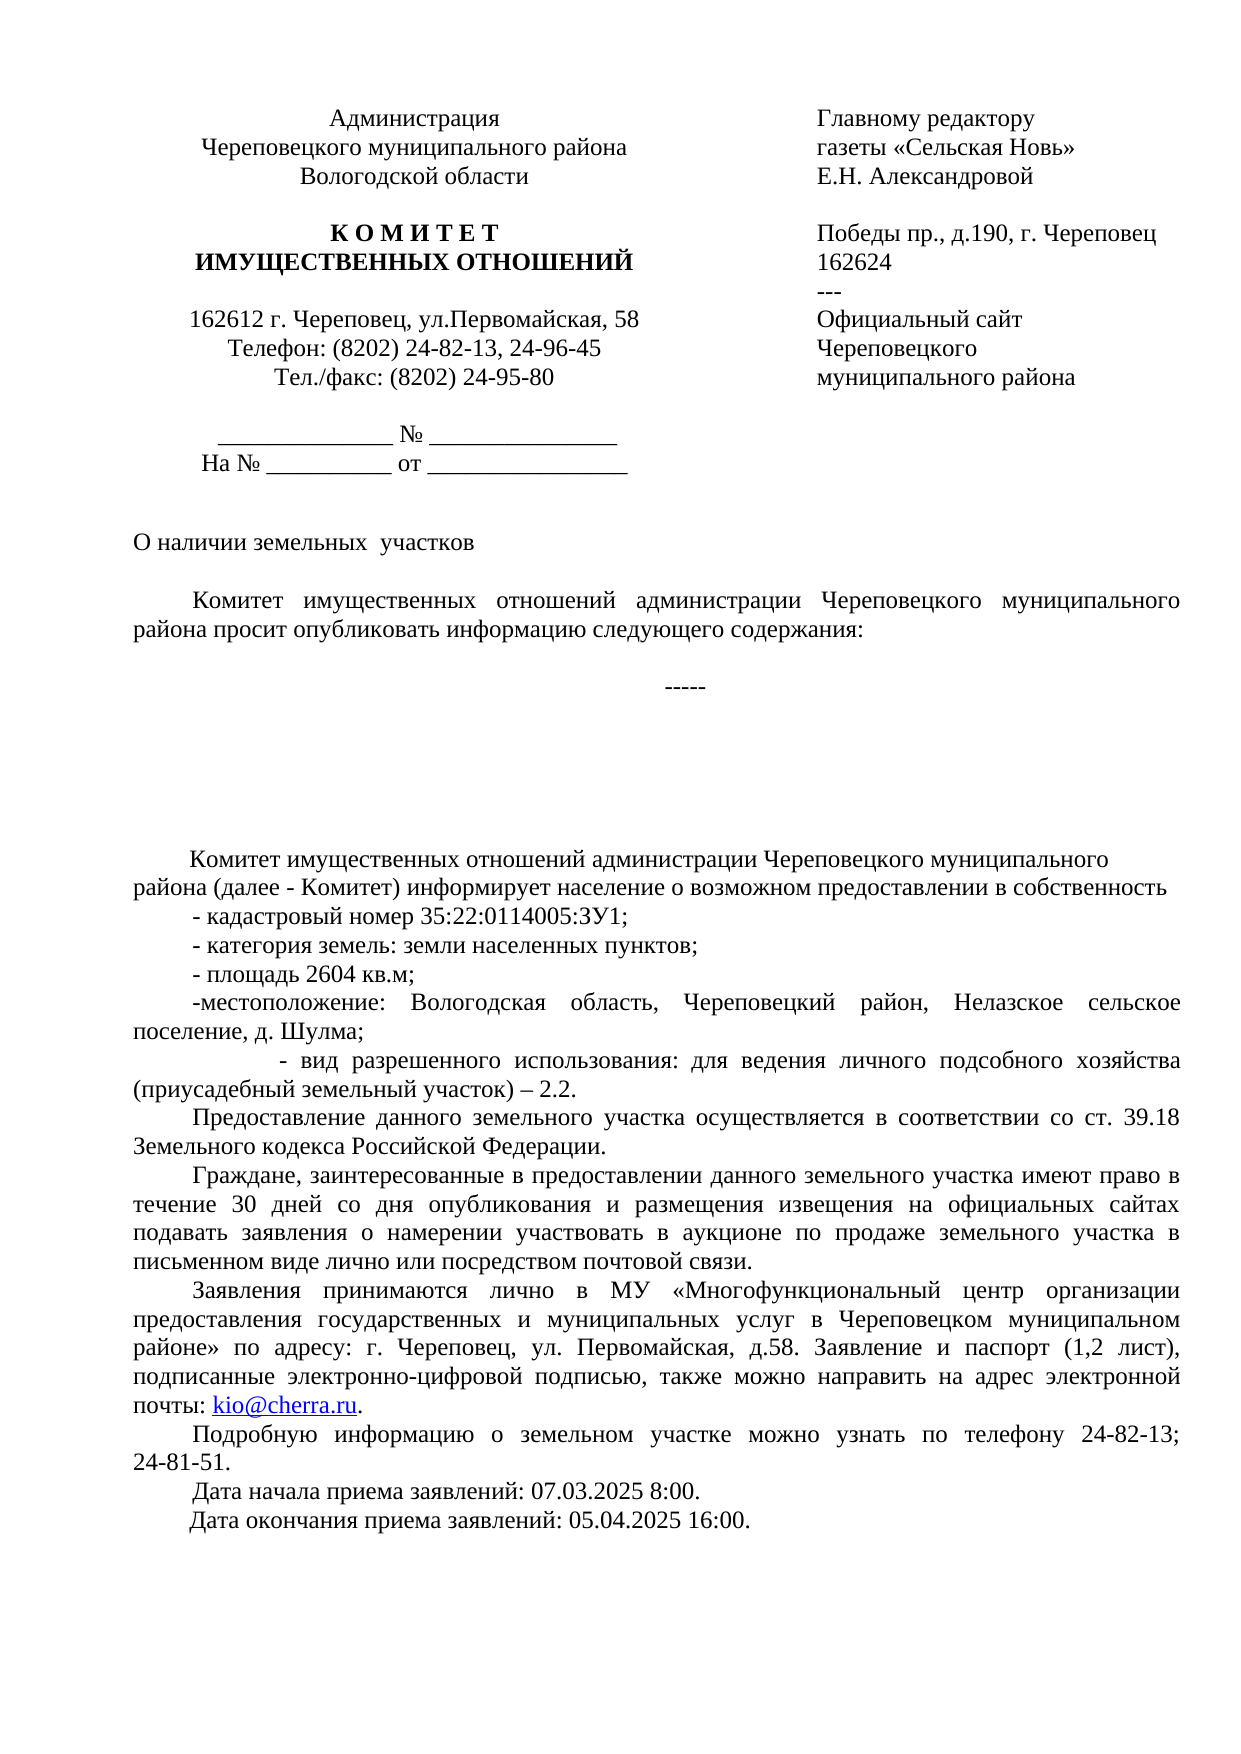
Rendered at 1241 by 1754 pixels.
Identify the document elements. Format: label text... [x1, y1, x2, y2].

text Комитет имущественных отношений администрации Череповецкого муниципального района (далее - Комитет) информирует население о возможном предоставлении в собственность [133, 844, 1181, 901]
text Дата начала приема заявлений: 07.03.2025 8:00. [133, 1476, 1181, 1505]
text Комитет имущественных отношений администрации Череповецкого муниципального района просит опубликовать информацию следующего содержания: [133, 585, 1181, 642]
text Подробную информацию о земельном участке можно узнать по телефону 24-82-13; 24-81-51. [133, 1419, 1181, 1476]
text ----- [133, 671, 1181, 700]
list - вид разрешенного использования: для ведения личного подсобного хозяйства (приусадебный земельный участок) – 2.2. [133, 1045, 1181, 1102]
list - категория земель: земли населенных пунктов; [133, 930, 1181, 959]
list - кадастровый номер 35:22:0114005:ЗУ1; [133, 901, 1181, 930]
text Дата окончания приема заявлений: 05.04.2025 16:00. [133, 1505, 1181, 1534]
list -местоположение: Вологодская область, Череповецкий район, Нелазское сельское поселение, д. Шулма; [133, 987, 1181, 1045]
text О наличии земельных участков [133, 527, 1181, 556]
text Граждане, заинтересованные в предоставлении данного земельного участка имеют право в течение 30 дней со дня опубликования и размещения извещения на официальных сайтах подавать заявления о намерении участвовать в аукционе по продаже земельного участка в письменном виде лично или посредством почтовой связи. [133, 1160, 1181, 1275]
list Предоставление данного земельного участка осуществляется в соответствии со ст. 39.18 Земельного кодекса Российской Федерации. [133, 1102, 1181, 1160]
text Заявления принимаются лично в МУ «Многофункциональный центр организации предоставления государственных и муниципальных услуг в Череповецком муниципальном районе» по адресу: г. Череповец, ул. Первомайская, д.58. Заявление и паспорт (1,2 лист), подписанные электронно-цифровой подписью, также можно направить на адрес электронной почты: kio@cherra.ru. [133, 1275, 1181, 1419]
list - площадь 2604 кв.м; [133, 959, 1181, 987]
